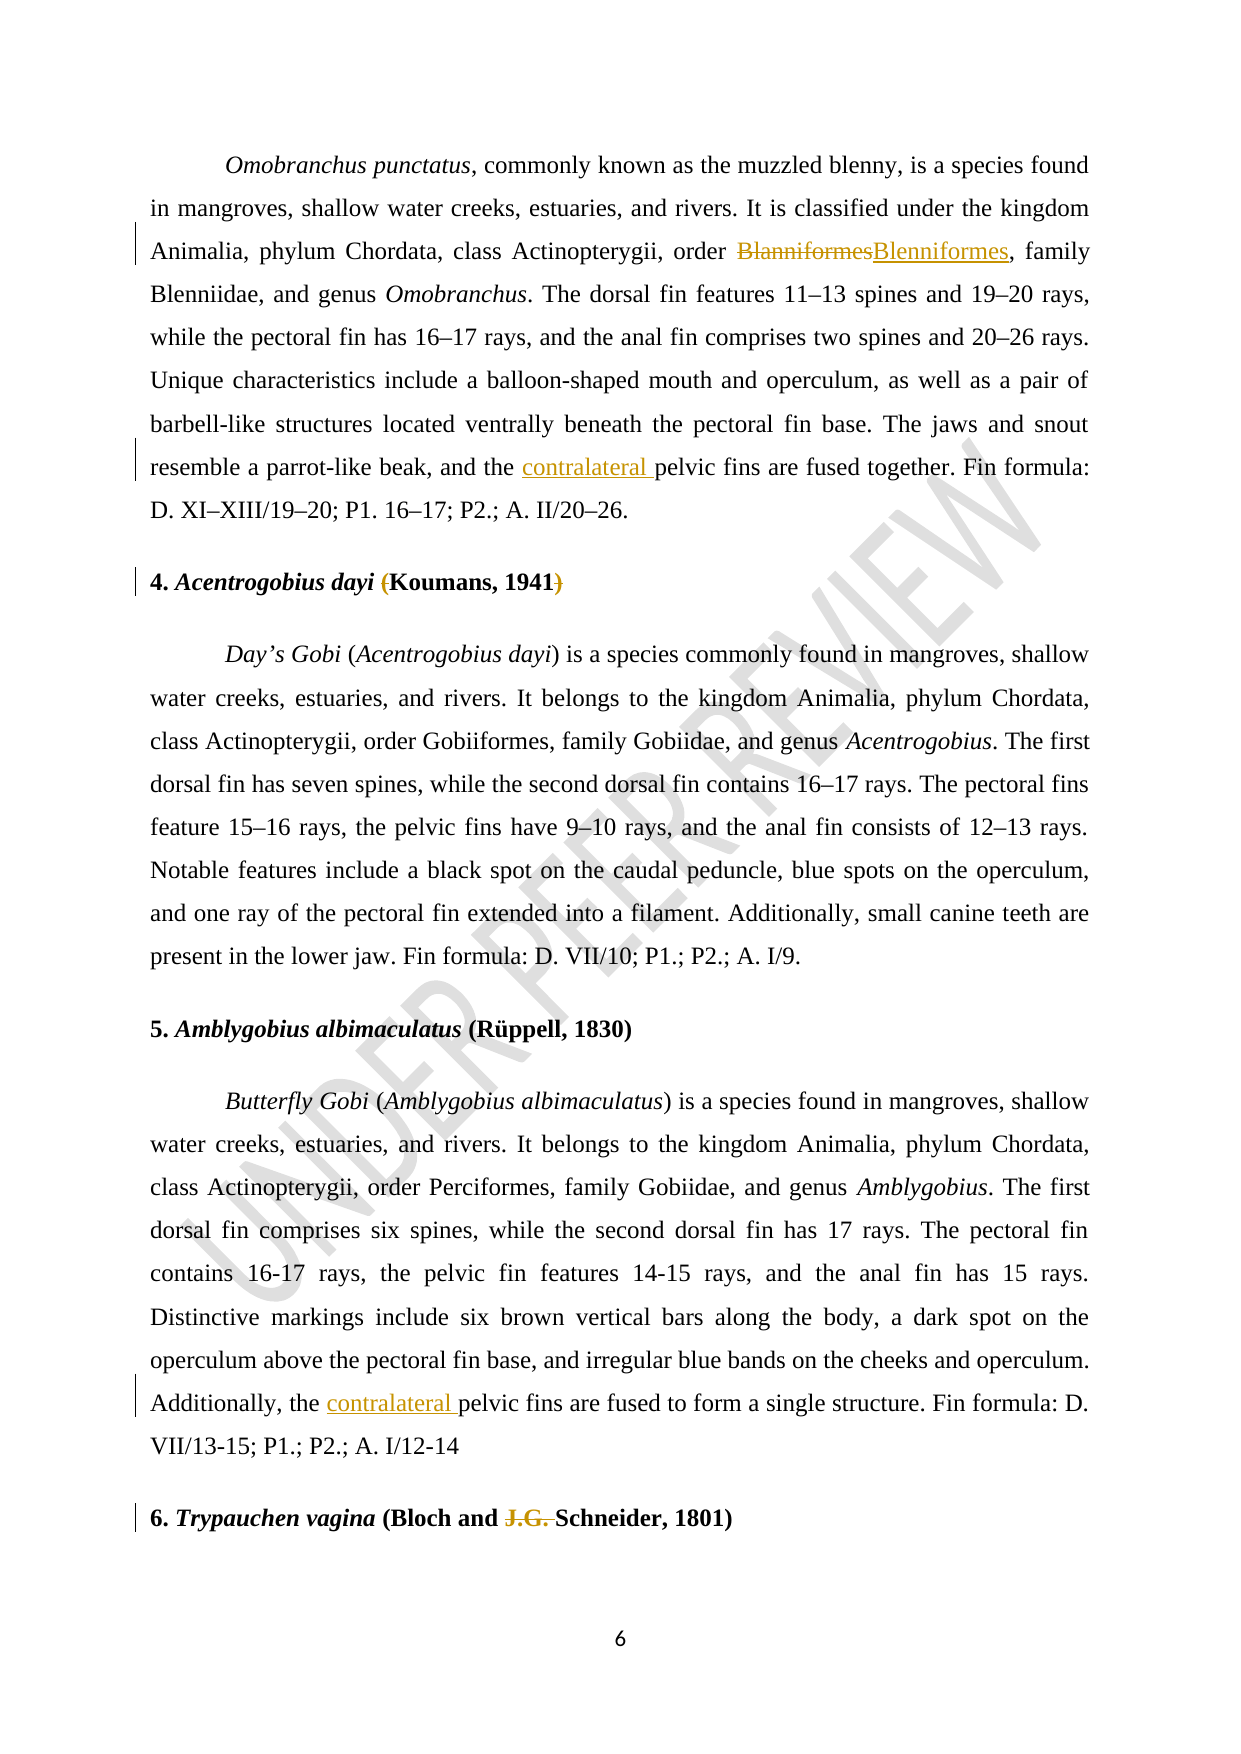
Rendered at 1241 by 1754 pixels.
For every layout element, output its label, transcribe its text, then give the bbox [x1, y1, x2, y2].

text Butterfly Gobi (Amblygobius albimaculatus) is a species found in mangroves, shallow water creeks, estuaries, and rivers. It belongs to the kingdom Animalia, phylum Chordata, class Actinopterygii, order Perciformes, family Gobiidae, and genus Amblygobius. The first dorsal fin comprises six spines, while the second dorsal fin has 17 rays. The pectoral fin contains 16-17 rays, the pelvic fin features 14-15 rays, and the anal fin has 15 rays. Distinctive markings include six brown vertical bars along the body, a dark spot on the operculum above the pectoral fin base, and irregular blue bands on the cheeks and operculum. Additionally, the pelvic fins are fused to form a single structure. Fin formula: D. VII/13-15; P1.; P2.; A. I/12-14 [150, 1086, 1090, 1460]
text 5. Amblygobius albimaculatus (Rüppell, 1830) [175, 1014, 1090, 1042]
text 6. Trypauchen vagina (Bloch and Schneider, 1801) [150, 1503, 1090, 1532]
text 4. Acentrogobius dayi Koumans, 1941 [175, 567, 1090, 596]
text Omobranchus punctatus, commonly known as the muzzled blenny, is a species found in mangroves, shallow water creeks, estuaries, and rivers. It is classified under the kingdom Animalia, phylum Chordata, class Actinopterygii, order , family Blenniidae, and genus Omobranchus. The dorsal fin features 11–13 spines and 19–20 rays, while the pectoral fin has 16–17 rays, and the anal fin comprises two spines and 20–26 rays. Unique characteristics include a balloon-shaped mouth and operculum, as well as a pair of barbell-like structures located ventrally beneath the pectoral fin base. The jaws and snout resemble a parrot-like beak, and the pelvic fins are fused together. Fin formula: D. XI–XIII/19–20; P1. 16–17; P2.; A. II/20–26. [150, 150, 1090, 524]
text Day’s Gobi (Acentrogobius dayi) is a species commonly found in mangroves, shallow water creeks, estuaries, and rivers. It belongs to the kingdom Animalia, phylum Chordata, class Actinopterygii, order Gobiiformes, family Gobiidae, and genus Acentrogobius. The first dorsal fin has seven spines, while the second dorsal fin contains 16–17 rays. The pectoral fins feature 15–16 rays, the pelvic fins have 9–10 rays, and the anal fin consists of 12–13 rays. Notable features include a black spot on the caudal peduncle, blue spots on the operculum, and one ray of the pectoral fin extended into a filament. Additionally, small canine teeth are present in the lower jaw. Fin formula: D. VII/10; P1.; P2.; A. I/9. [150, 639, 1090, 970]
